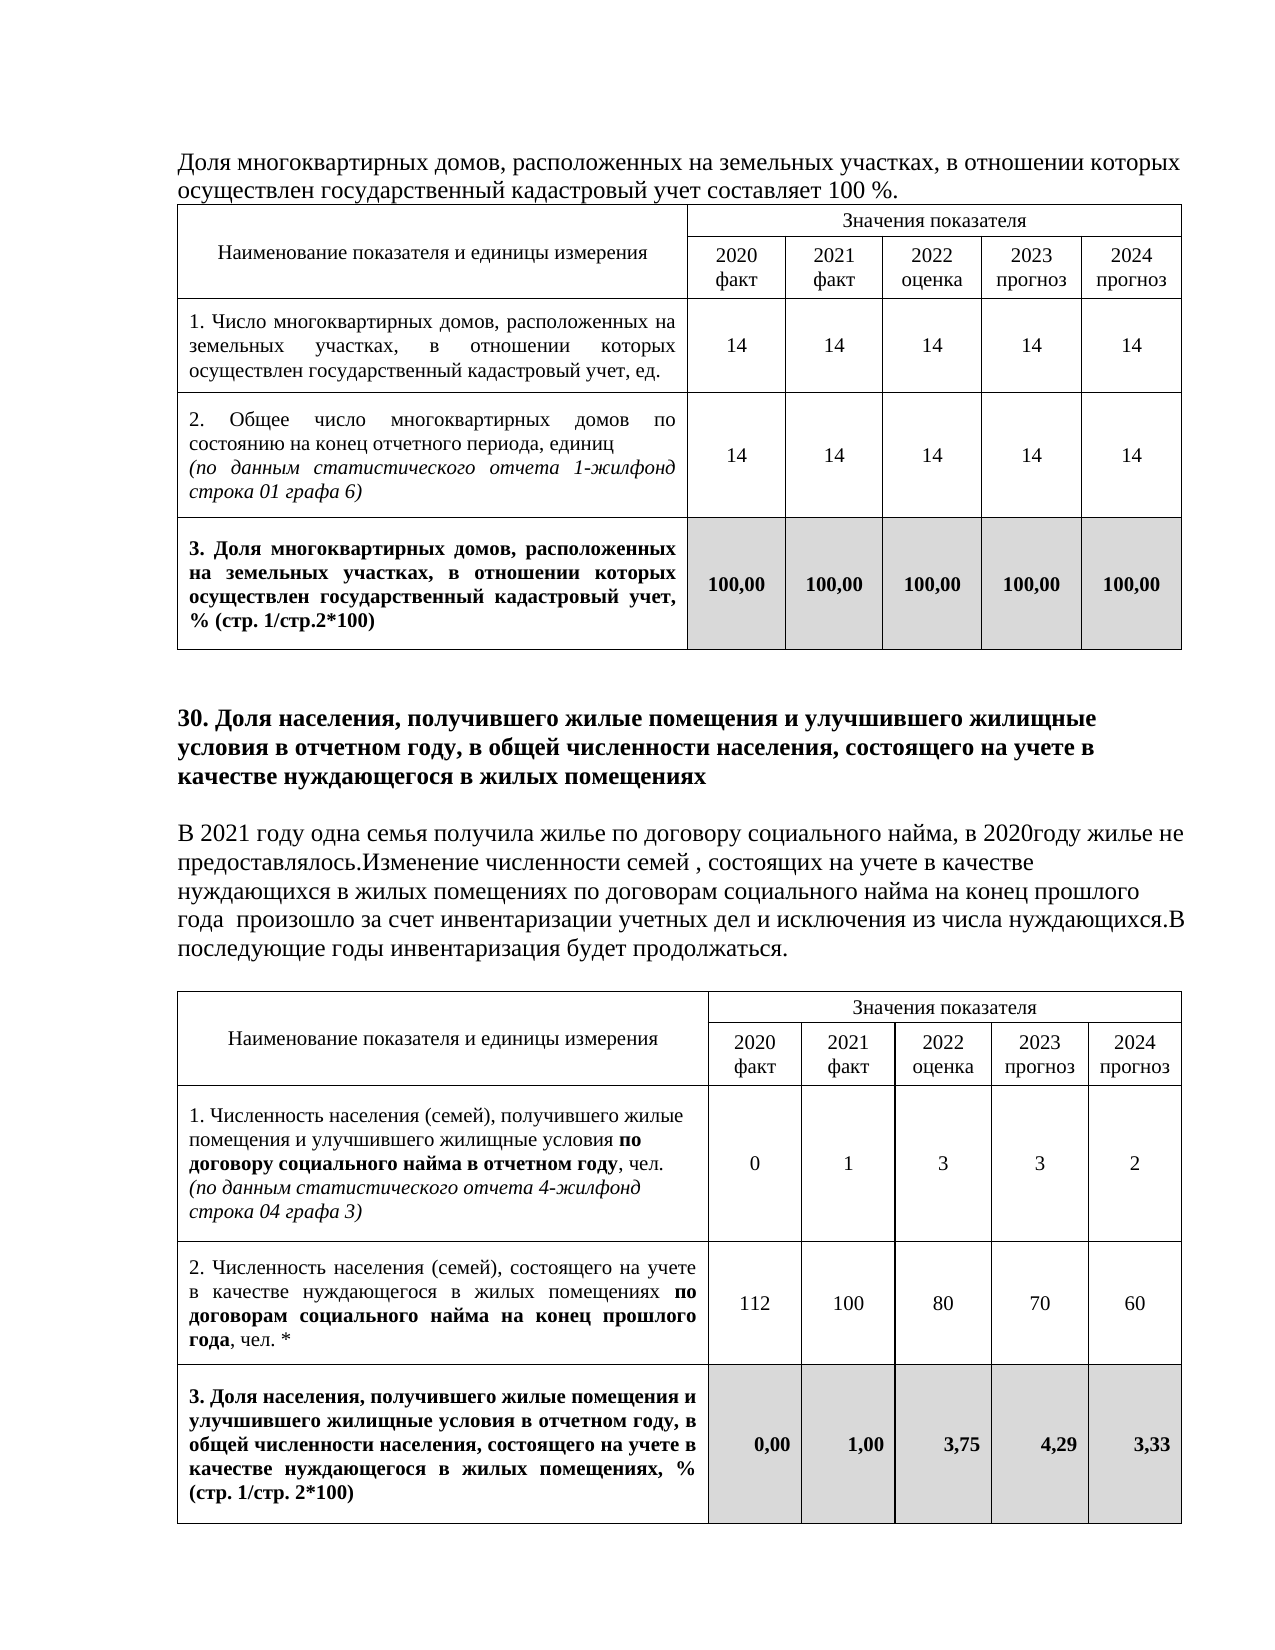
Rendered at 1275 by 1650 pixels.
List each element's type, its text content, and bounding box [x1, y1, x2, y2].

table_cell 2022 оценка [883, 237, 981, 298]
table_cell 14 [688, 393, 785, 517]
table_cell 3,75 [896, 1365, 991, 1523]
table_cell 3 [992, 1086, 1088, 1241]
table_header Наименование показателя и единицы измерения [178, 205, 687, 298]
table_cell 14 [1082, 393, 1181, 517]
text Доля многоквартирных домов, расположенных на земельных участках, в отношении которых осуществлен государственный кадастровый учет составляет 100 %. [177, 147, 1186, 204]
table_cell 3 [896, 1086, 991, 1241]
table_cell 3. Доля населения, получившего жилые помещения и улучшившего жилищные условия в отчетном году, в общей численности населения, состоящего на учете в качестве нуждающегося в жилых помещениях, % (стр. 1/стр. 2*100) [178, 1365, 708, 1523]
table_cell 1. Число многоквартирных домов, расположенных на земельных участках, в отношении которых осуществлен государственный кадастровый учет, ед. [178, 299, 687, 392]
table_cell 14 [786, 299, 882, 392]
table_cell 14 [982, 299, 1081, 392]
table_cell 60 [1089, 1242, 1181, 1364]
table_cell 100,00 [1082, 518, 1181, 649]
table_cell 2 [1089, 1086, 1181, 1241]
table_cell 14 [982, 393, 1081, 517]
table_cell 2022 оценка [896, 1023, 991, 1084]
table_cell 2024 прогноз [1082, 237, 1181, 298]
table_cell 70 [992, 1242, 1088, 1364]
table_cell 14 [1082, 299, 1181, 392]
table_cell 2. Численность населения (семей), состоящего на учете в качестве нуждающегося в жилых помещениях по договорам социального найма на конец прошлого года, чел. * [178, 1242, 708, 1364]
table_cell 3. Доля многоквартирных домов, расположенных на земельных участках, в отношении которых осуществлен государственный кадастровый учет, % (стр. 1/стр.2*100) [178, 518, 687, 649]
table_cell 14 [688, 299, 785, 392]
table_cell 14 [786, 393, 882, 517]
table_cell 3,33 [1089, 1365, 1181, 1523]
table_cell 2. Общее число многоквартирных домов по состоянию на конец отчетного периода, единиц (по данным статистического отчета 1-жилфонд строка 01 графа 6) [178, 393, 687, 517]
table_cell 2024 прогноз [1089, 1023, 1181, 1084]
table_cell 80 [896, 1242, 991, 1364]
table_cell 100 [802, 1242, 894, 1364]
table_cell 2021 факт [802, 1023, 894, 1084]
table_cell 100,00 [786, 518, 882, 649]
table_cell 2021 факт [786, 237, 882, 298]
table_header Значения показателя [688, 205, 1181, 236]
text В 2021 году одна семья получила жилье по договору социального найма, в 2020году жилье не предоставлялось.Изменение численности семей , состоящих на учете в качестве нуждающихся в жилых помещениях по договорам социального найма на конец прошлого года произошло за счет инвентаризации учетных дел и исключения из числа нуждающихся.В последующие годы инвентаризация будет продолжаться. [177, 818, 1186, 962]
table_header Наименование показателя и единицы измерения [178, 992, 708, 1084]
table_cell 1. Численность населения (семей), получившего жилые помещения и улучшившего жилищные условия по договору социального найма в отчетном году, чел. (по данным статистического отчета 4-жилфонд строка 04 графа 3) [178, 1086, 708, 1241]
table_cell 4,29 [992, 1365, 1088, 1523]
table_cell 14 [883, 299, 981, 392]
table_cell 2023 прогноз [982, 237, 1081, 298]
table_cell 1,00 [802, 1365, 894, 1523]
table_cell 14 [883, 393, 981, 517]
table_cell 100,00 [688, 518, 785, 649]
table_cell 2020 факт [709, 1023, 801, 1084]
table_cell 1 [802, 1086, 894, 1241]
table_cell 100,00 [883, 518, 981, 649]
table_cell 2020 факт [688, 237, 785, 298]
table_cell 2023 прогноз [992, 1023, 1088, 1084]
table_header Значения показателя [709, 992, 1181, 1022]
table_cell 100,00 [982, 518, 1081, 649]
text 30. Доля населения, получившего жилые помещения и улучшившего жилищные условия в отчетном году, в общей численности населения, состоящего на учете в качестве нуждающегося в жилых помещениях [177, 703, 1186, 789]
table_cell 0,00 [709, 1365, 801, 1523]
table_cell 0 [709, 1086, 801, 1241]
table_cell 112 [709, 1242, 801, 1364]
